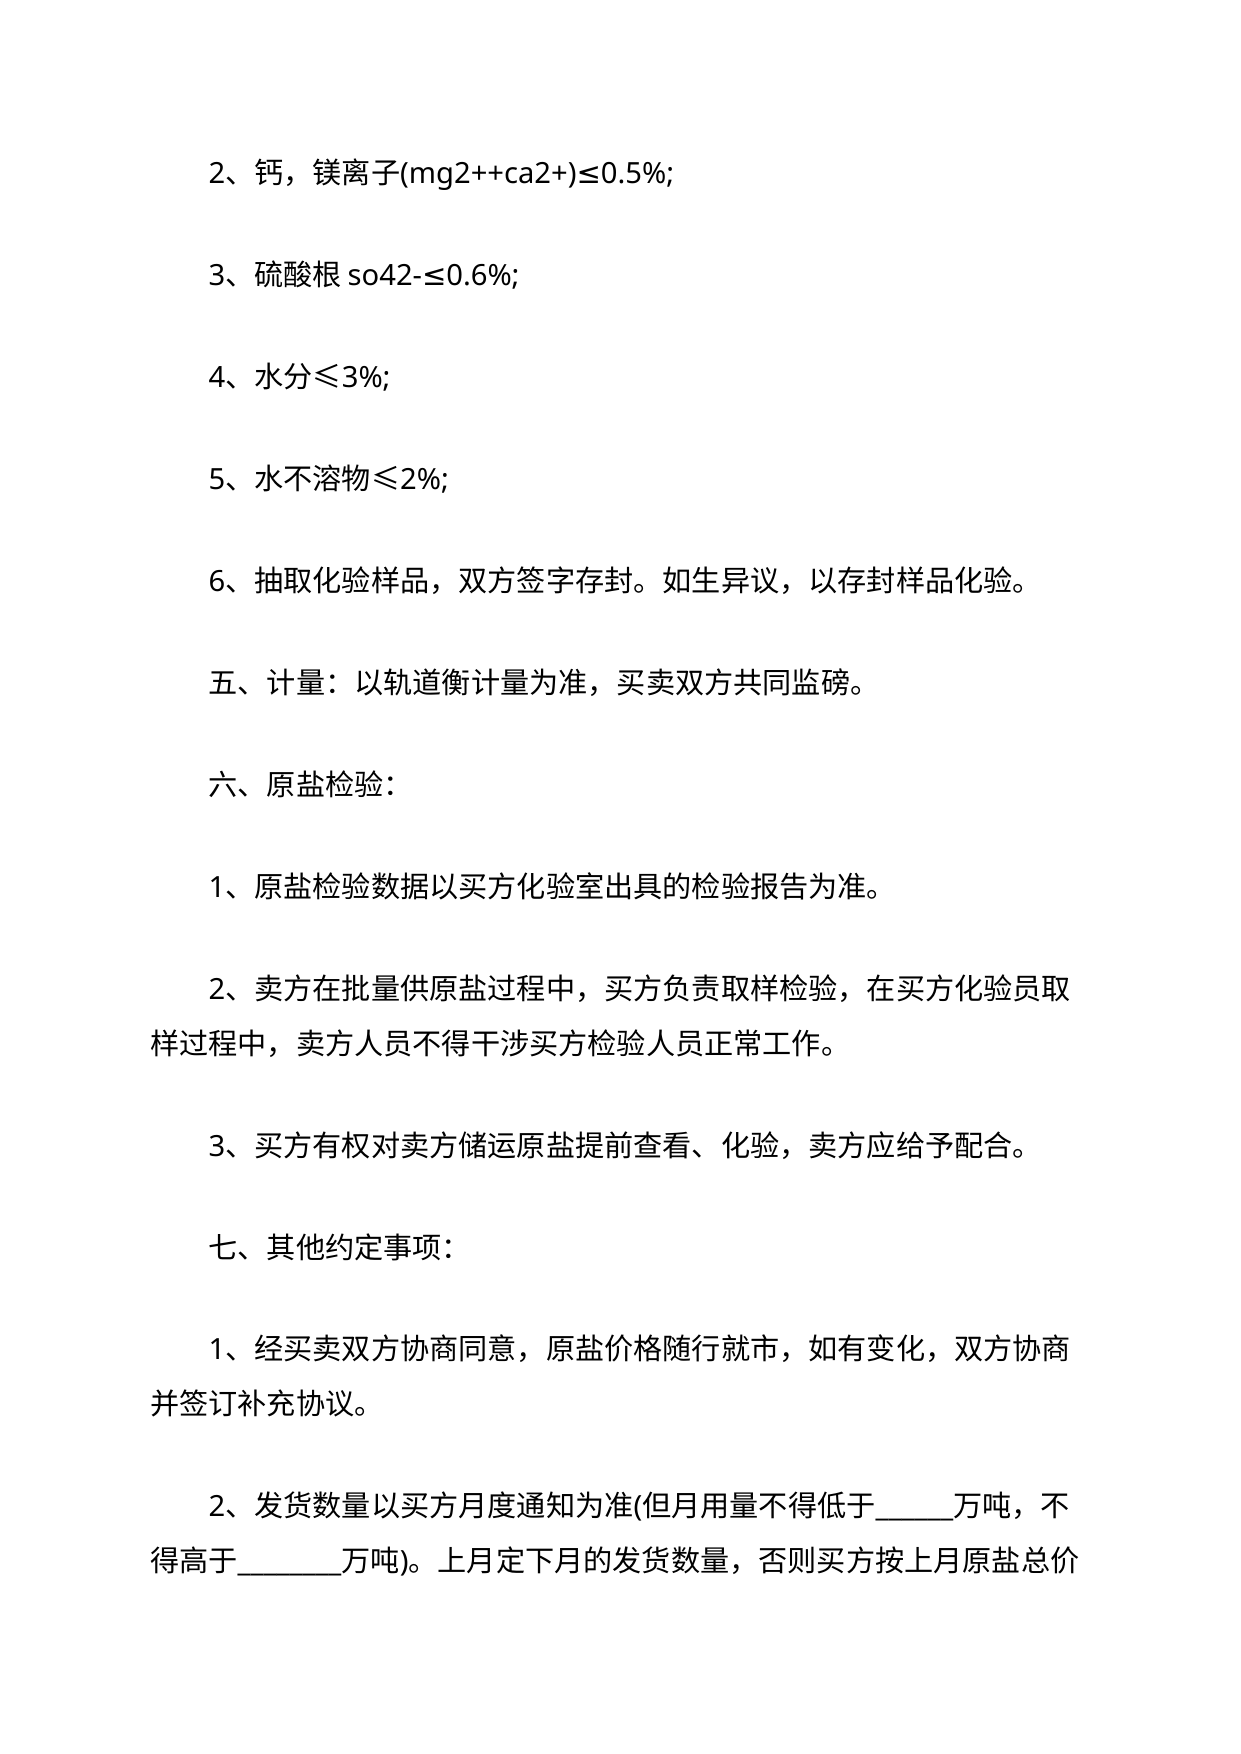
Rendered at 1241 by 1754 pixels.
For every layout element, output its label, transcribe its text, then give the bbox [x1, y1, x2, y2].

text 七、其他约定事项： [150, 1224, 1090, 1266]
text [150, 1483, 1090, 1580]
text 4、水分≤3%; [150, 354, 1090, 396]
text 五、计量：以轨道衡计量为准，买卖双方共同监磅。 [150, 660, 1090, 702]
text 5、水不溶物≤2%; [150, 456, 1090, 498]
text 1、原盐检验数据以买方化验室出具的检验报告为准。 [150, 863, 1090, 906]
text 3、买方有权对卖方储运原盐提前查看、化验，卖方应给予配合。 [150, 1122, 1090, 1164]
text 2、卖方在批量供原盐过程中，买方负责取样检验，在买方化验员取样过程中，卖方人员不得干涉买方检验人员正常工作。 [150, 965, 1090, 1063]
text 3、硫酸根so42-≤0.6%; [150, 252, 1090, 294]
text 六、原盐检验： [150, 762, 1090, 804]
text 2、钙，镁离子(mg2++ca2+)≤0.5%; [150, 150, 1090, 192]
text 6、抽取化验样品，双方签字存封。如生异议，以存封样品化验。 [150, 558, 1090, 600]
text 1、经买卖双方协商同意，原盐价格随行就市，如有变化，双方协商并签订补充协议。 [150, 1326, 1090, 1423]
